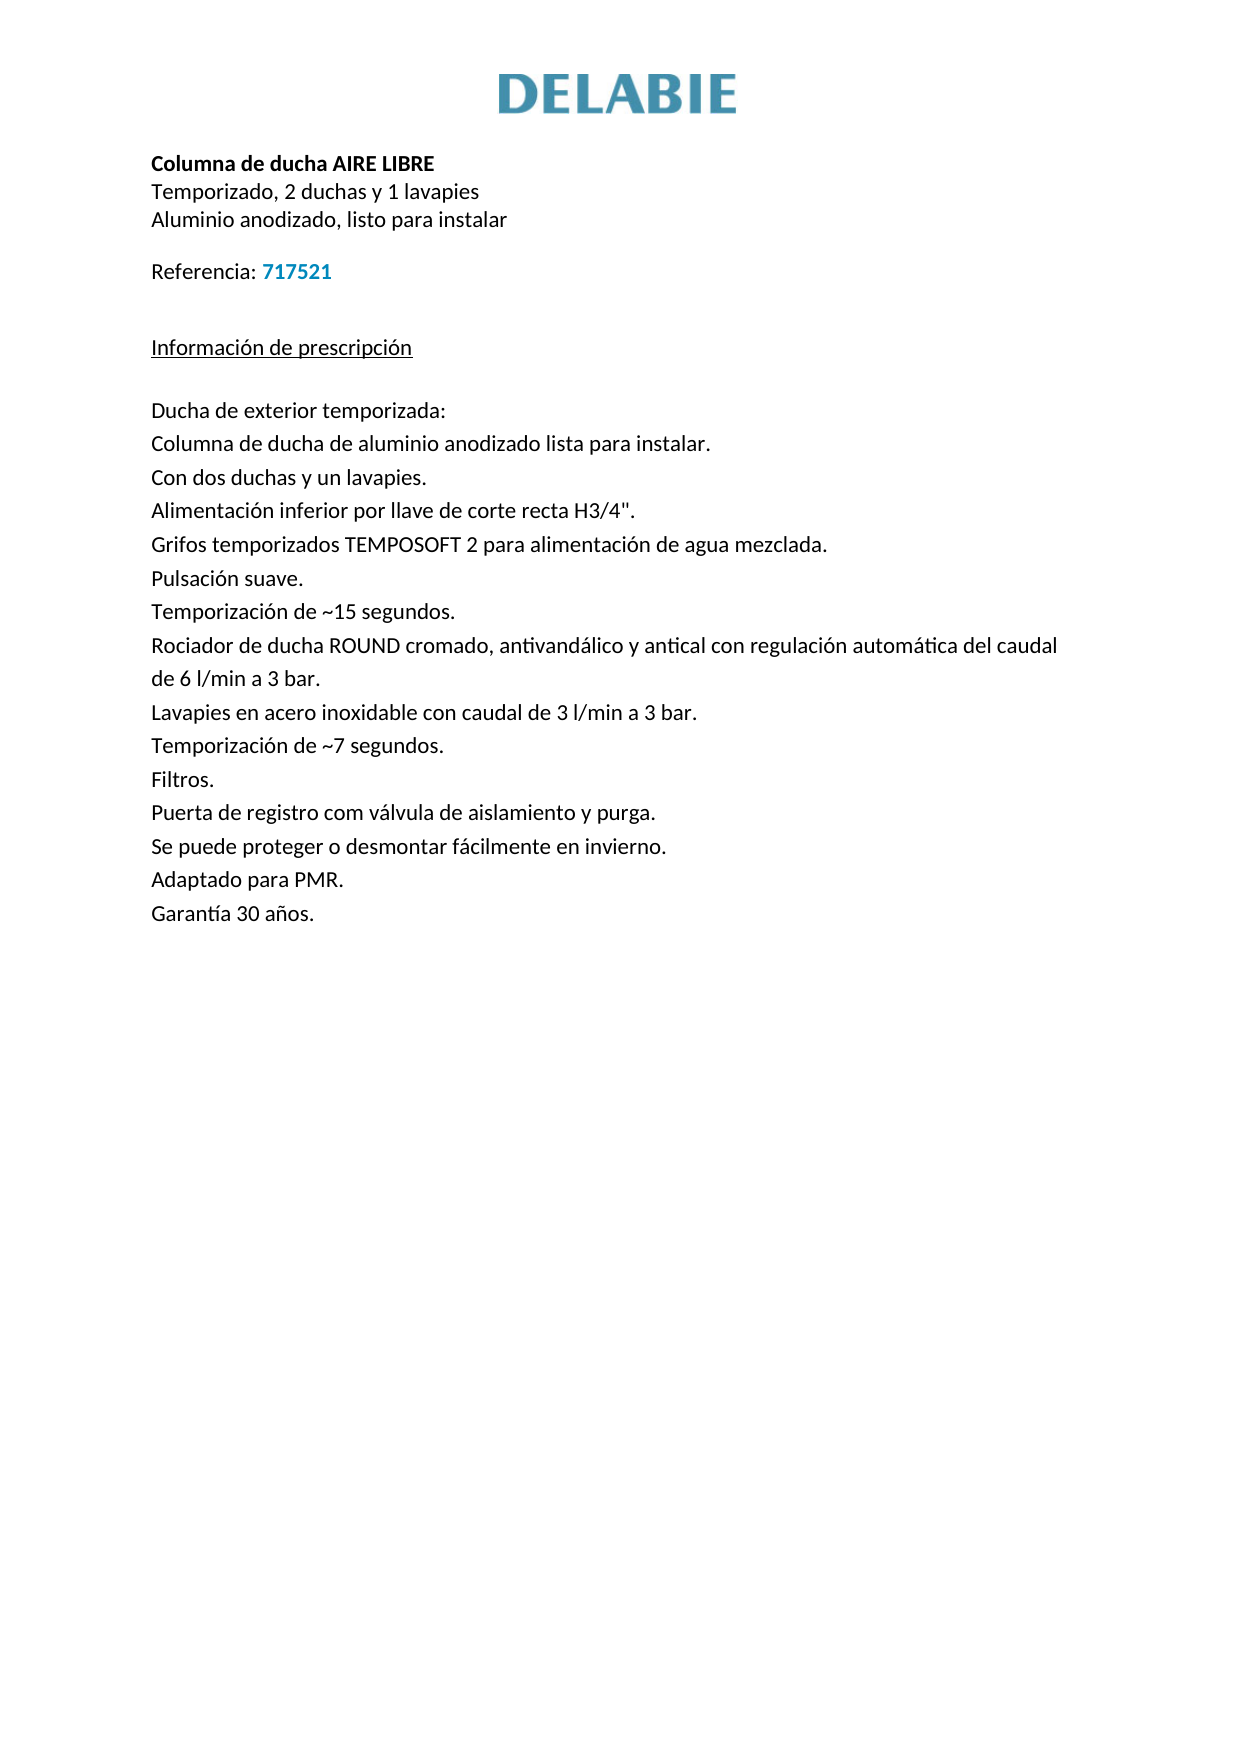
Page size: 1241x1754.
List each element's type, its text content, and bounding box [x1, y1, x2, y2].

picture [497, 74, 738, 114]
text Pulsación suave. [151, 564, 1084, 592]
text Alimentación inferior por llave de corte recta H3/4". [151, 497, 1084, 525]
text Columna de ducha AIRE LIBRE [151, 149, 1084, 177]
text Con dos duchas y un lavapies. [151, 463, 1084, 491]
text Ducha de exterior temporizada: [151, 396, 1084, 424]
text Adaptado para PMR. [151, 866, 1084, 894]
text Temporización de ~7 segundos. [151, 731, 1084, 759]
text Lavapies en acero inoxidable con caudal de 3 l/min a 3 bar. [151, 698, 1084, 726]
text Grifos temporizados TEMPOSOFT 2 para alimentación de agua mezclada. [151, 530, 1084, 558]
text Temporización de ~15 segundos. [151, 597, 1084, 625]
text Columna de ducha de aluminio anodizado lista para instalar. [151, 429, 1084, 458]
text Temporizado, 2 duchas y 1 lavapies [151, 177, 1084, 205]
text Garantía 30 años. [151, 899, 1084, 927]
text Información de prescripción [151, 333, 1084, 361]
text Puerta de registro com válvula de aislamiento y purga. [151, 798, 1084, 827]
text Aluminio anodizado, listo para instalar [151, 205, 1084, 233]
text Se puede proteger o desmontar fácilmente en invierno. [151, 832, 1084, 860]
text Referencia: 717521 [151, 257, 1084, 285]
text Filtros. [151, 765, 1084, 793]
text Rociador de ducha ROUND cromado, antivandálico y antical con regulación automática del caudal de 6 l/min a 3 bar. [151, 631, 1084, 692]
